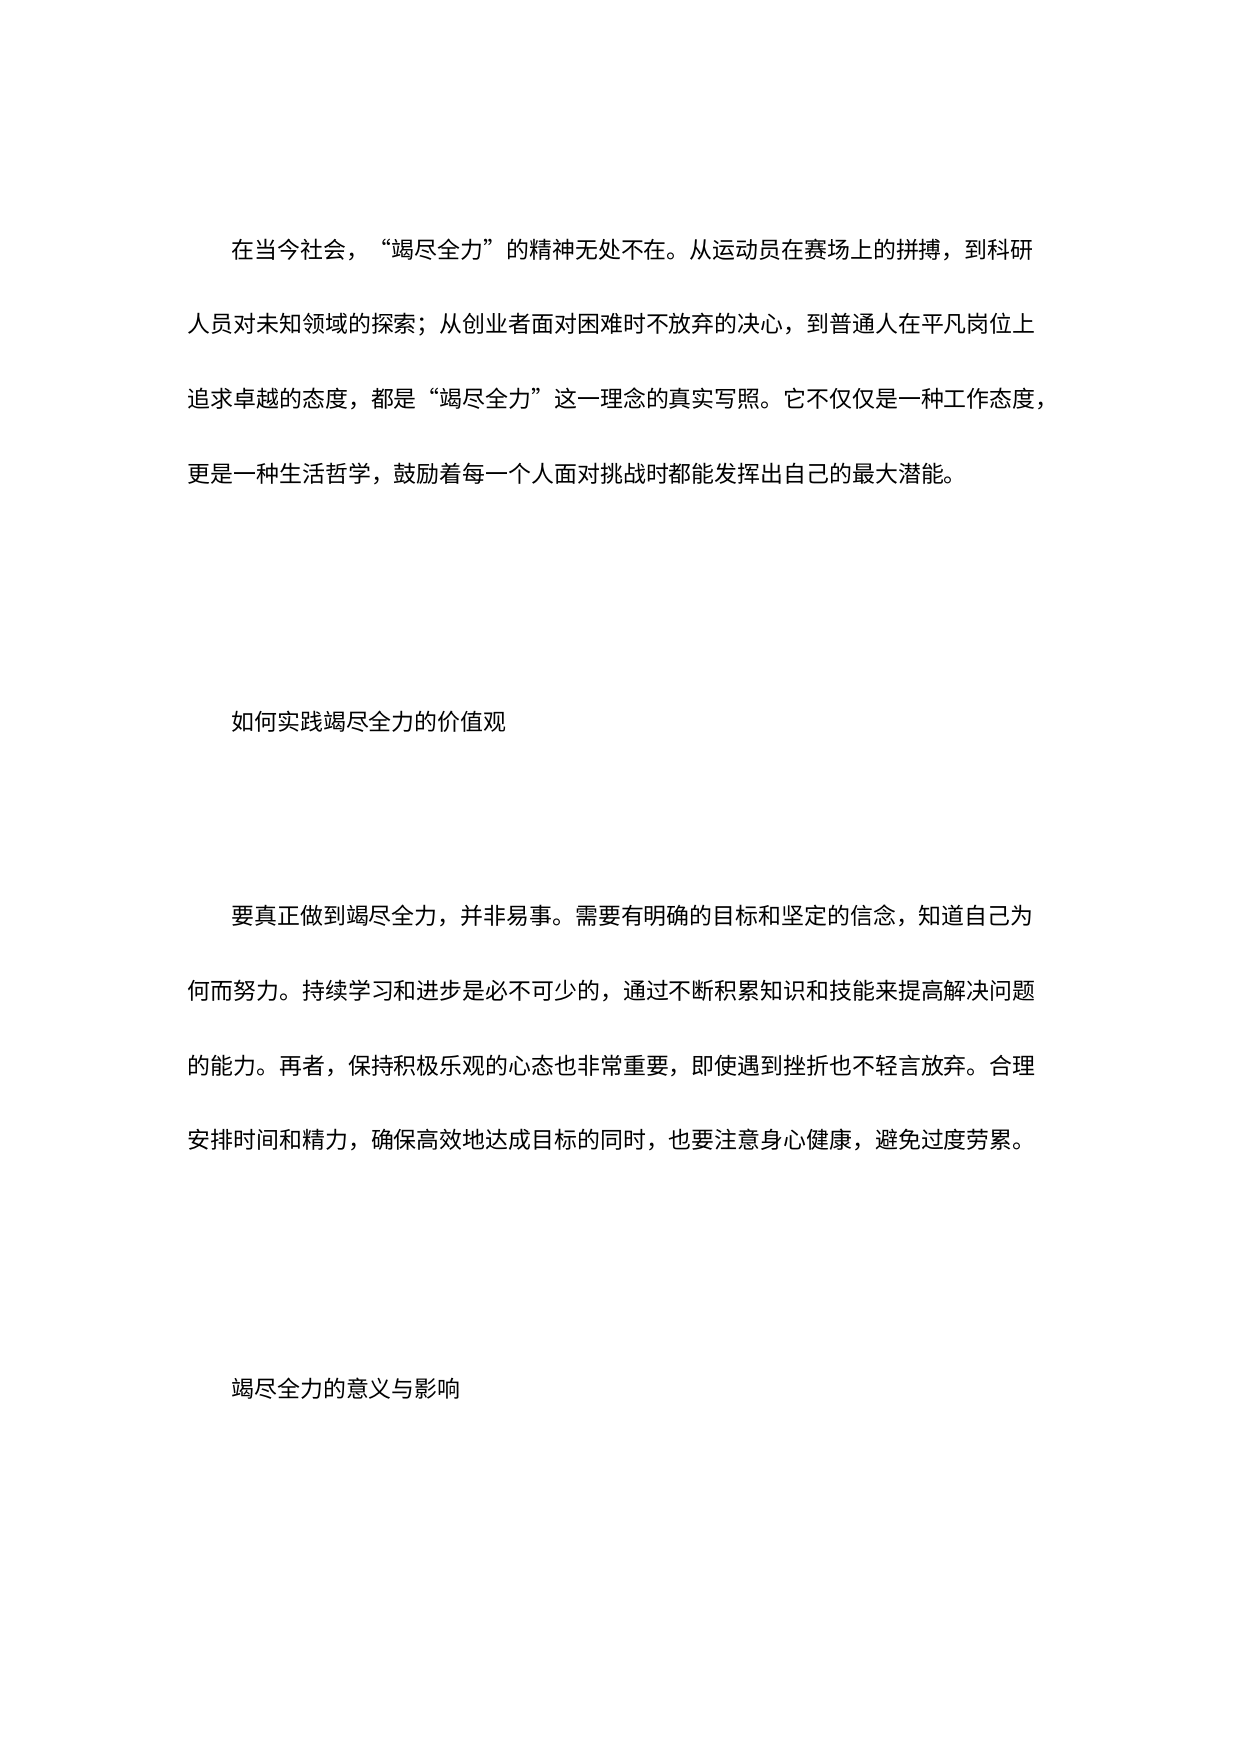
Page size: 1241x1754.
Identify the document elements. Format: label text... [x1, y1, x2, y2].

text 要真正做到竭尽全力，并非易事。需要有明确的目标和坚定的信念，知道自己为何而努力。持续学习和进步是必不可少的，通过不断积累知识和技能来提高解决问题的能力。再者，保持积极乐观的心态也非常重要，即使遇到挫折也不轻言放弃。合理安排时间和精力，确保高效地达成目标的同时，也要注意身心健康，避免过度劳累。 [187, 882, 1053, 1171]
text 如何实践竭尽全力的价值观 [187, 688, 1053, 753]
text 竭尽全力的意义与影响 [187, 1354, 1053, 1419]
text 在当今社会，“竭尽全力”的精神无处不在。从运动员在赛场上的拼搏，到科研人员对未知领域的探索；从创业者面对困难时不放弃的决心，到普通人在平凡岗位上追求卓越的态度，都是“竭尽全力”这一理念的真实写照。它不仅仅是一种工作态度，更是一种生活哲学，鼓励着每一个人面对挑战时都能发挥出自己的最大潜能。 [187, 216, 1053, 505]
